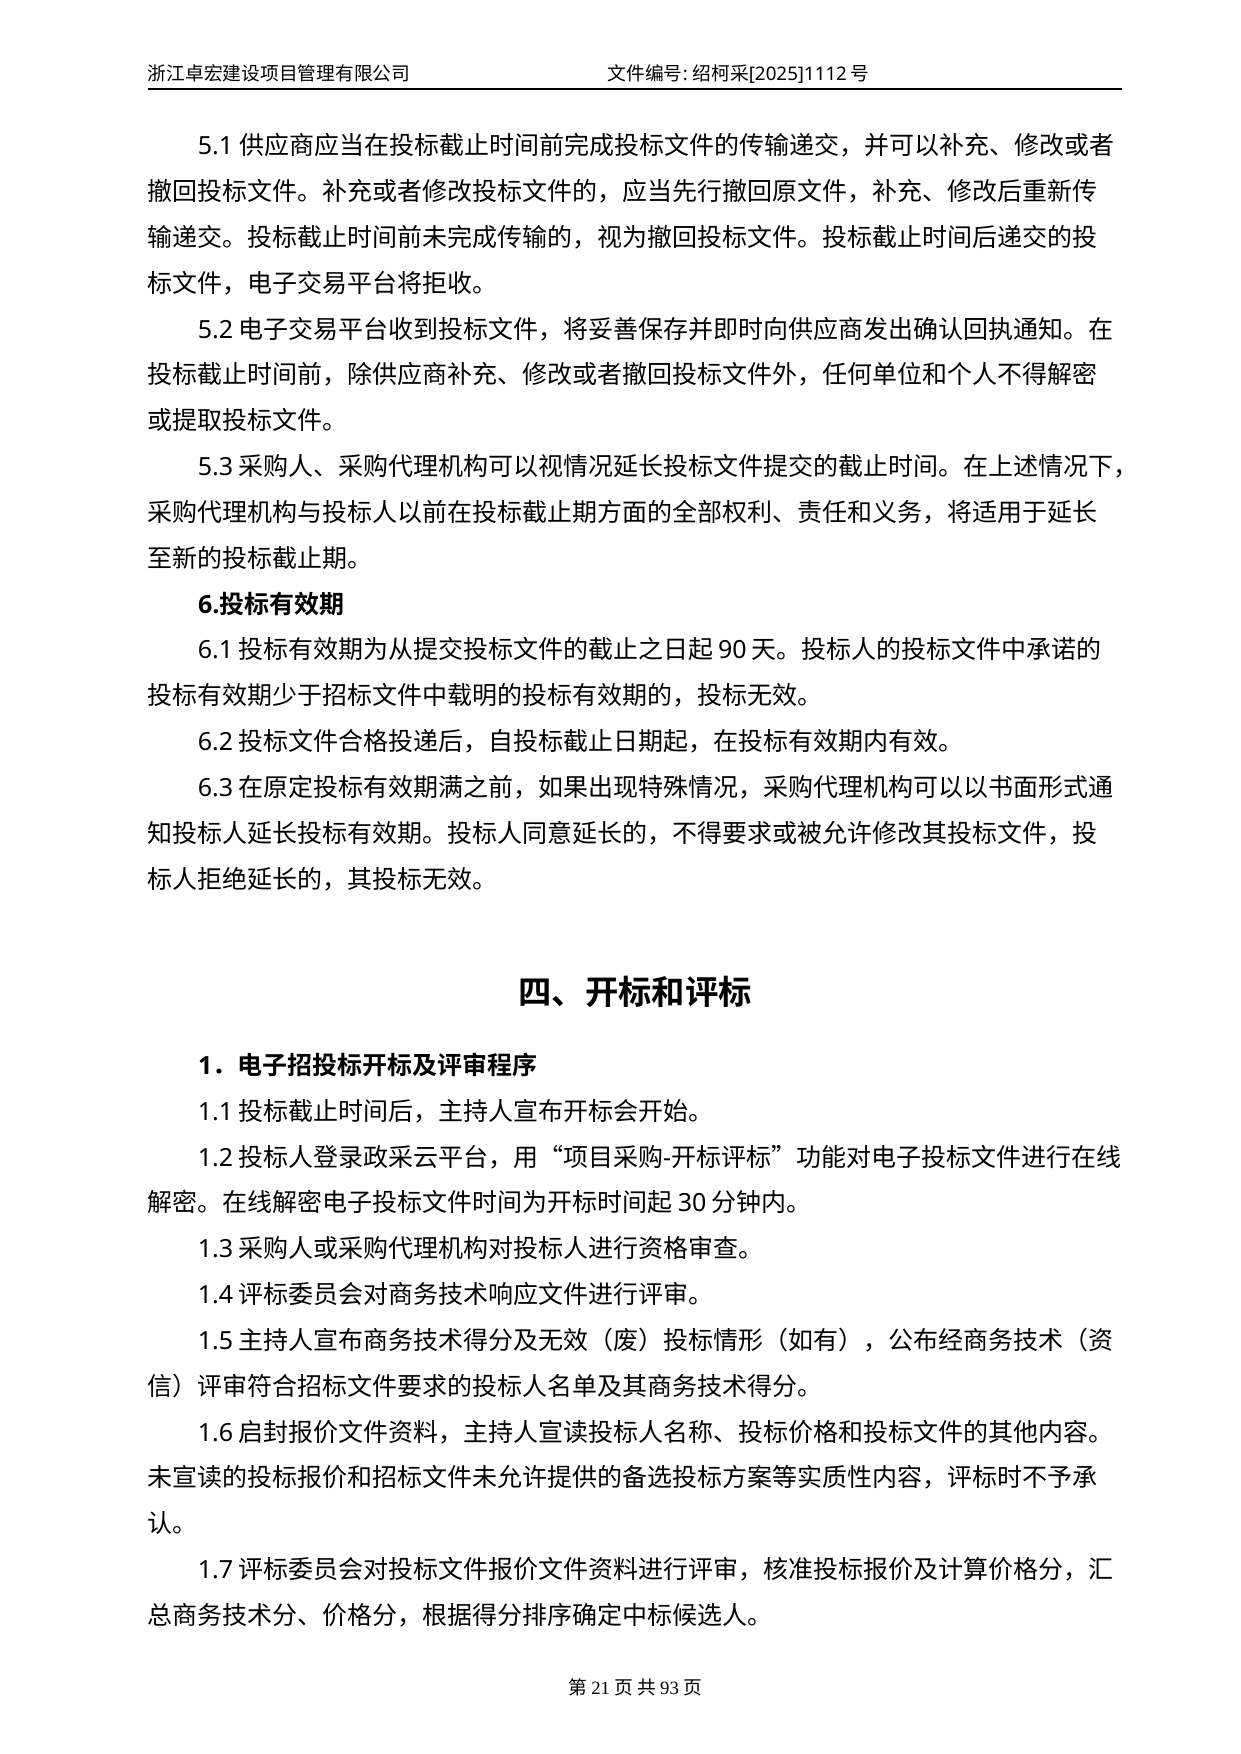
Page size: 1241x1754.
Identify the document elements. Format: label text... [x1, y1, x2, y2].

text 1.3采购人或采购代理机构对投标人进行资格审查。 [148, 1221, 1122, 1267]
text 5.2电子交易平台收到投标文件，将妥善保存并即时向供应商发出确认回执通知。在投标截止时间前，除供应商补充、修改或者撤回投标文件外，任何单位和个人不得解密或提取投标文件。 [148, 301, 1122, 439]
text 四、开标和评标 [148, 965, 1122, 1014]
text 6.投标有效期 [148, 576, 1122, 622]
text 1．电子招投标开标及评审程序 [148, 1038, 1122, 1083]
text 1.1投标截止时间后，主持人宣布开标会开始。 [148, 1083, 1122, 1129]
text 1.5主持人宣布商务技术得分及无效（废）投标情形（如有），公布经商务技术（资信）评审符合招标文件要求的投标人名单及其商务技术得分。 [148, 1313, 1122, 1404]
text 1.2投标人登录政采云平台，用“项目采购-开标评标”功能对电子投标文件进行在线解密。在线解密电子投标文件时间为开标时间起30分钟内。 [148, 1129, 1122, 1221]
text 5.3采购人、采购代理机构可以视情况延长投标文件提交的截止时间。在上述情况下，采购代理机构与投标人以前在投标截止期方面的全部权利、责任和义务，将适用于延长至新的投标截止期。 [148, 439, 1122, 576]
text 1.7评标委员会对投标文件报价文件资料进行评审，核准投标报价及计算价格分，汇总商务技术分、价格分，根据得分排序确定中标候选人。 [148, 1542, 1122, 1633]
text 1.4评标委员会对商务技术响应文件进行评审。 [148, 1267, 1122, 1313]
text 6.1投标有效期为从提交投标文件的截止之日起90天。投标人的投标文件中承诺的投标有效期少于招标文件中载明的投标有效期的，投标无效。 [148, 622, 1122, 714]
text 6.3在原定投标有效期满之前，如果出现特殊情况，采购代理机构可以以书面形式通知投标人延长投标有效期。投标人同意延长的，不得要求或被允许修改其投标文件，投标人拒绝延长的，其投标无效。 [148, 760, 1122, 897]
text 1.6启封报价文件资料，主持人宣读投标人名称、投标价格和投标文件的其他内容。未宣读的投标报价和招标文件未允许提供的备选投标方案等实质性内容，评标时不予承认。 [148, 1404, 1122, 1542]
text 6.2投标文件合格投递后，自投标截止日期起，在投标有效期内有效。 [148, 714, 1122, 760]
text 5.1 供应商应当在投标截止时间前完成投标文件的传输递交，并可以补充、修改或者撤回投标文件。补充或者修改投标文件的，应当先行撤回原文件，补充、修改后重新传输递交。投标截止时间前未完成传输的，视为撤回投标文件。投标截止时间后递交的投标文件，电子交易平台将拒收。 [148, 118, 1122, 301]
